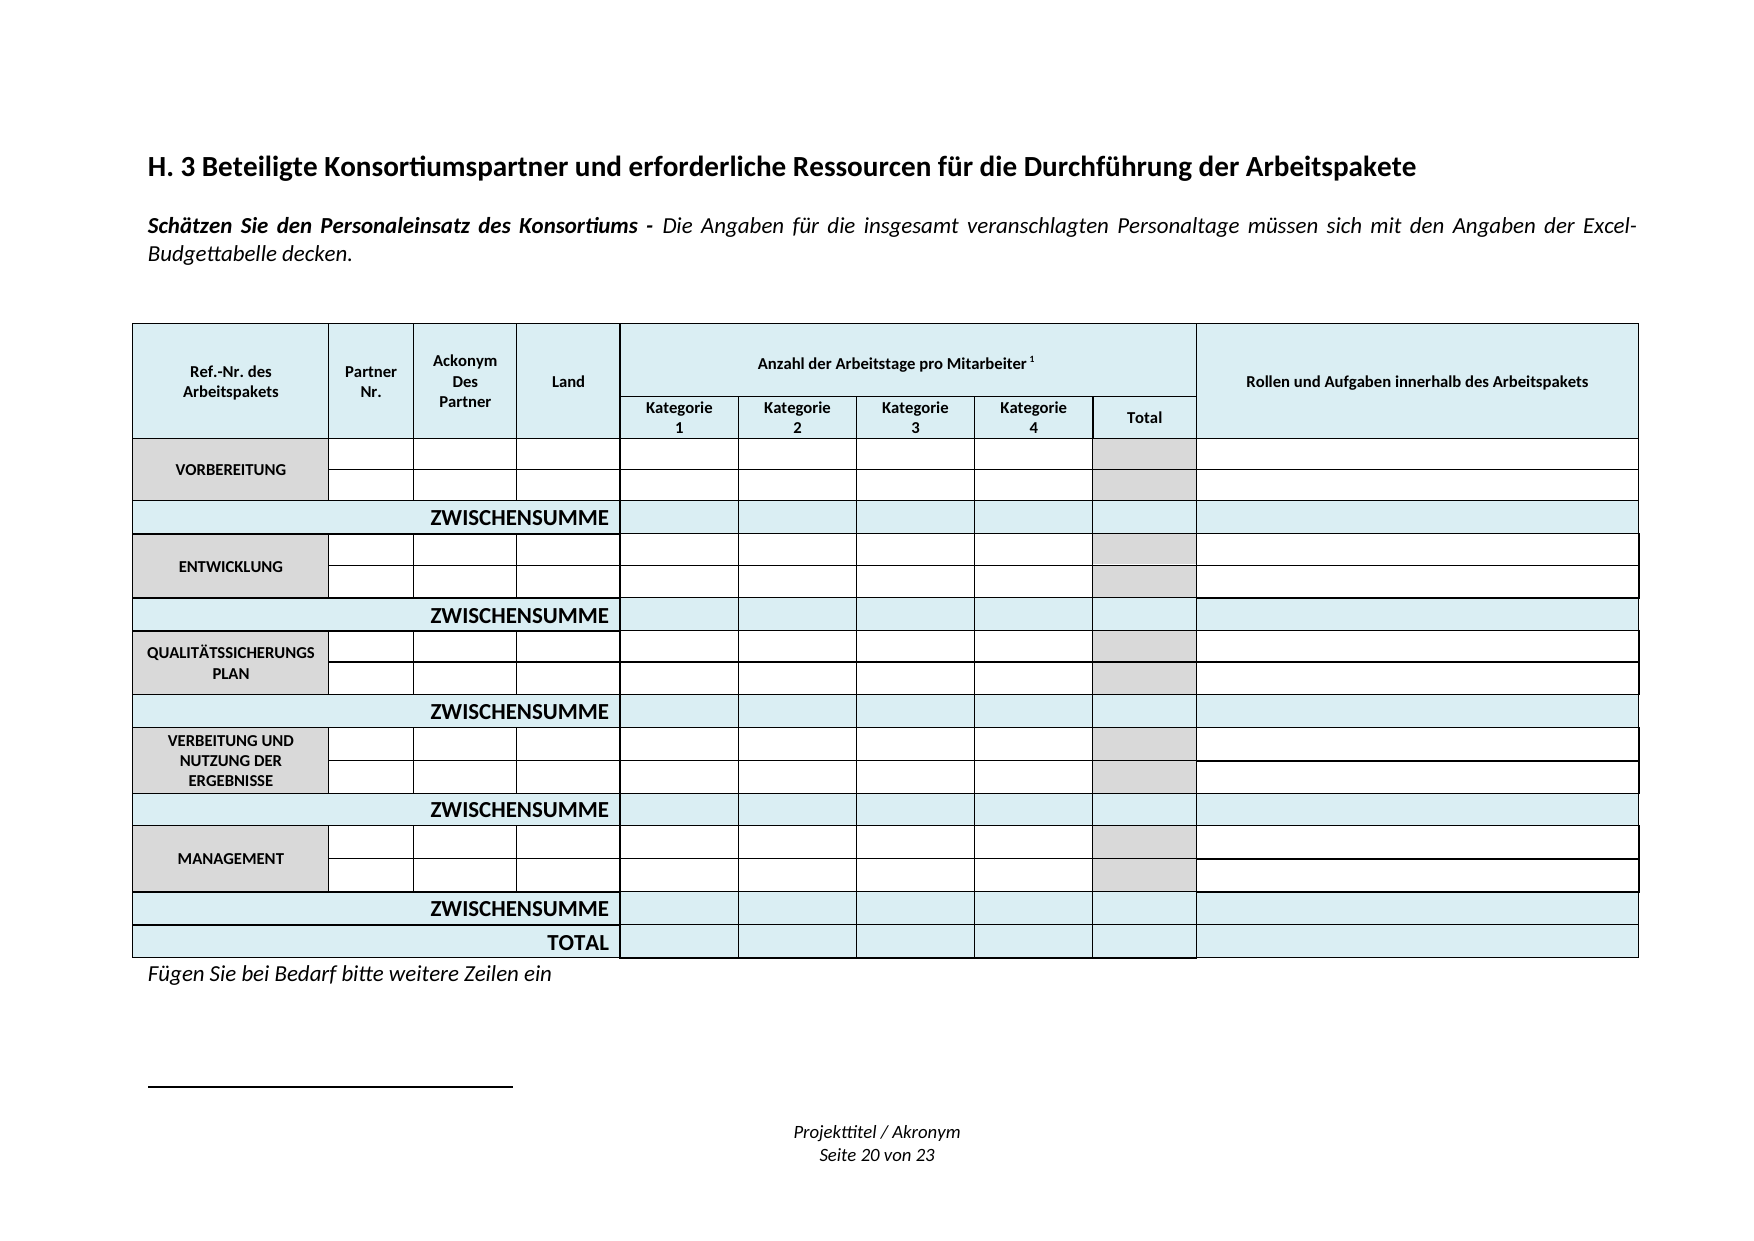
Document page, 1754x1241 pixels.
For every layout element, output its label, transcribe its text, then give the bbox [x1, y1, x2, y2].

table_cell [857, 794, 974, 825]
table_cell [739, 470, 856, 500]
table_cell [1197, 663, 1638, 694]
table_cell [517, 535, 619, 564]
table_cell [1093, 470, 1196, 500]
table_cell [517, 663, 619, 694]
table_header Rollen und Aufgaben innerhalb des Arbeitspakets [1197, 324, 1638, 438]
table_cell [1093, 925, 1196, 957]
table_cell [975, 859, 1092, 891]
table_cell [739, 439, 856, 469]
table_cell [857, 826, 974, 858]
table_cell ZWISCHENSUMME [133, 794, 619, 825]
table_cell [975, 470, 1092, 500]
table_cell [975, 663, 1092, 694]
table_cell [1197, 631, 1638, 661]
table_cell [329, 566, 413, 597]
table_cell Kategorie 3 [857, 397, 974, 438]
table_cell [1197, 893, 1638, 924]
table_cell [857, 439, 974, 469]
table_cell [975, 728, 1092, 760]
table_cell [621, 534, 738, 564]
table_cell Kategorie 1 [621, 397, 738, 438]
table_cell TOTAL [133, 926, 619, 957]
table_cell [975, 534, 1092, 564]
table_cell [857, 728, 974, 760]
table_cell [329, 535, 413, 564]
table_cell [621, 439, 738, 469]
table_cell [975, 695, 1092, 727]
table_cell [621, 470, 738, 500]
table_cell [857, 631, 974, 661]
table_cell [517, 826, 619, 858]
table_cell [975, 925, 1092, 957]
table_cell [739, 925, 856, 957]
table_cell [517, 566, 619, 597]
table_cell Total [1094, 397, 1196, 438]
table_cell MANAGEMENT [133, 826, 328, 891]
table_cell [975, 761, 1092, 793]
table_cell ZWISCHENSUMME [133, 695, 619, 727]
table_cell [739, 794, 856, 825]
table_cell [857, 501, 974, 533]
table_cell [739, 826, 856, 858]
table_cell [1197, 470, 1638, 500]
table_cell [621, 925, 738, 957]
table_cell ZWISCHENSUMME [133, 599, 619, 630]
table_header Ackonym Des Partner [414, 324, 516, 438]
table_cell [621, 663, 738, 694]
table_cell [329, 826, 413, 858]
table_cell [1197, 728, 1638, 760]
table_cell [1197, 762, 1638, 793]
table_cell [329, 632, 413, 661]
table_cell [621, 826, 738, 858]
table_cell [975, 892, 1092, 924]
table_cell [1093, 695, 1196, 727]
table_cell [739, 663, 856, 694]
table_cell [1197, 501, 1638, 533]
table_cell [739, 501, 856, 533]
table_cell [975, 794, 1092, 825]
table_cell VORBEREITUNG [133, 439, 328, 500]
table_cell [857, 761, 974, 793]
table_cell [621, 501, 738, 533]
table_header Land [517, 324, 619, 438]
text Schätzen Sie den Personaleinsatz des Konsortiums - Die Angaben für die insgesamt veranschlagten Personaltage müssen sich mit den Angaben der Excel-Budgettabelle decken. [148, 211, 1639, 267]
table_cell [1093, 663, 1196, 694]
table_cell [857, 859, 974, 891]
table_cell [414, 439, 516, 469]
table_cell [857, 663, 974, 694]
table_cell [857, 566, 974, 597]
table_cell [329, 728, 413, 760]
table_cell [621, 761, 738, 793]
table_cell [414, 728, 516, 760]
table_cell [1197, 695, 1638, 727]
table_cell [414, 632, 516, 661]
table_cell [621, 859, 738, 891]
table_cell [1197, 925, 1638, 957]
table_cell [975, 631, 1092, 661]
table_cell [621, 892, 738, 924]
table_cell [517, 728, 619, 760]
table_cell [1197, 534, 1638, 564]
table_cell [857, 892, 974, 924]
table_cell [1093, 501, 1196, 533]
table_cell [621, 728, 738, 760]
table_cell ENTWICKLUNG [133, 535, 328, 597]
table_cell [1197, 599, 1638, 630]
table_cell [739, 695, 856, 727]
table_cell [857, 534, 974, 564]
table_cell [517, 439, 619, 469]
table_cell [739, 631, 856, 661]
table_cell [414, 826, 516, 858]
table_cell ZWISCHENSUMME [133, 893, 619, 924]
table_cell [975, 566, 1092, 597]
table_header Ref.-Nr. des Arbeitspakets [133, 324, 328, 438]
table_cell [414, 663, 516, 694]
table_cell [329, 859, 413, 891]
table_cell [621, 566, 738, 597]
table_cell [517, 859, 619, 891]
table_cell [1093, 631, 1196, 661]
table_cell Kategorie 2 [739, 397, 856, 438]
table_cell [739, 534, 856, 564]
table_cell [414, 566, 516, 597]
table_cell [857, 695, 974, 727]
table_cell [414, 535, 516, 564]
table_cell [739, 598, 856, 630]
table_cell [739, 892, 856, 924]
text H. 3 Beteiligte Konsortiumspartner und erforderliche Ressourcen für die Durchführung der Arbeitspakete [148, 148, 1606, 183]
table_cell [329, 470, 413, 500]
table_cell [975, 598, 1092, 630]
table_cell VERBEITUNG UND NUTZUNG DER ERGEBNISSE [133, 728, 328, 793]
table_cell [1093, 761, 1196, 793]
table_cell [1093, 598, 1196, 630]
table_cell [1197, 860, 1638, 891]
table_cell [621, 794, 738, 825]
table_cell [1093, 826, 1196, 858]
table_cell [739, 859, 856, 891]
table_cell [1197, 566, 1638, 597]
table_cell [1093, 728, 1196, 760]
table_cell [739, 566, 856, 597]
table_cell [1093, 566, 1196, 597]
table_cell [621, 598, 738, 630]
table_header Partner Nr. [329, 324, 413, 438]
table_cell [517, 470, 619, 500]
text Fügen Sie bei Bedarf bitte weitere Zeilen ein [148, 959, 1606, 987]
table_cell [975, 439, 1092, 469]
table_cell [329, 761, 413, 793]
table_cell [857, 470, 974, 500]
table_cell [975, 826, 1092, 858]
table_cell [739, 728, 856, 760]
table_cell [1093, 439, 1196, 469]
table_header Anzahl der Arbeitstage pro Mitarbeiter [621, 324, 1196, 396]
table_cell ZWISCHENSUMME [133, 501, 619, 533]
table_cell [329, 663, 413, 694]
table_cell [1197, 439, 1638, 469]
table_cell [621, 695, 738, 727]
table_cell [414, 470, 516, 500]
table_cell [1093, 859, 1196, 891]
table_cell [517, 632, 619, 661]
table_cell [329, 439, 413, 469]
table_cell Kategorie 4 [975, 397, 1092, 438]
table_cell [1093, 794, 1196, 825]
table_cell [857, 925, 974, 957]
table_cell [1197, 826, 1638, 858]
table_cell [414, 859, 516, 891]
table_cell [621, 631, 738, 661]
table_cell [517, 761, 619, 793]
table_cell [739, 761, 856, 793]
table_cell [1093, 892, 1196, 924]
table_cell [1093, 534, 1196, 564]
table_cell [975, 501, 1092, 533]
table_cell [857, 598, 974, 630]
table_cell QUALITÄTSSICHERUNGSPLAN [133, 632, 328, 694]
table_cell [1197, 794, 1638, 825]
table_cell [414, 761, 516, 793]
